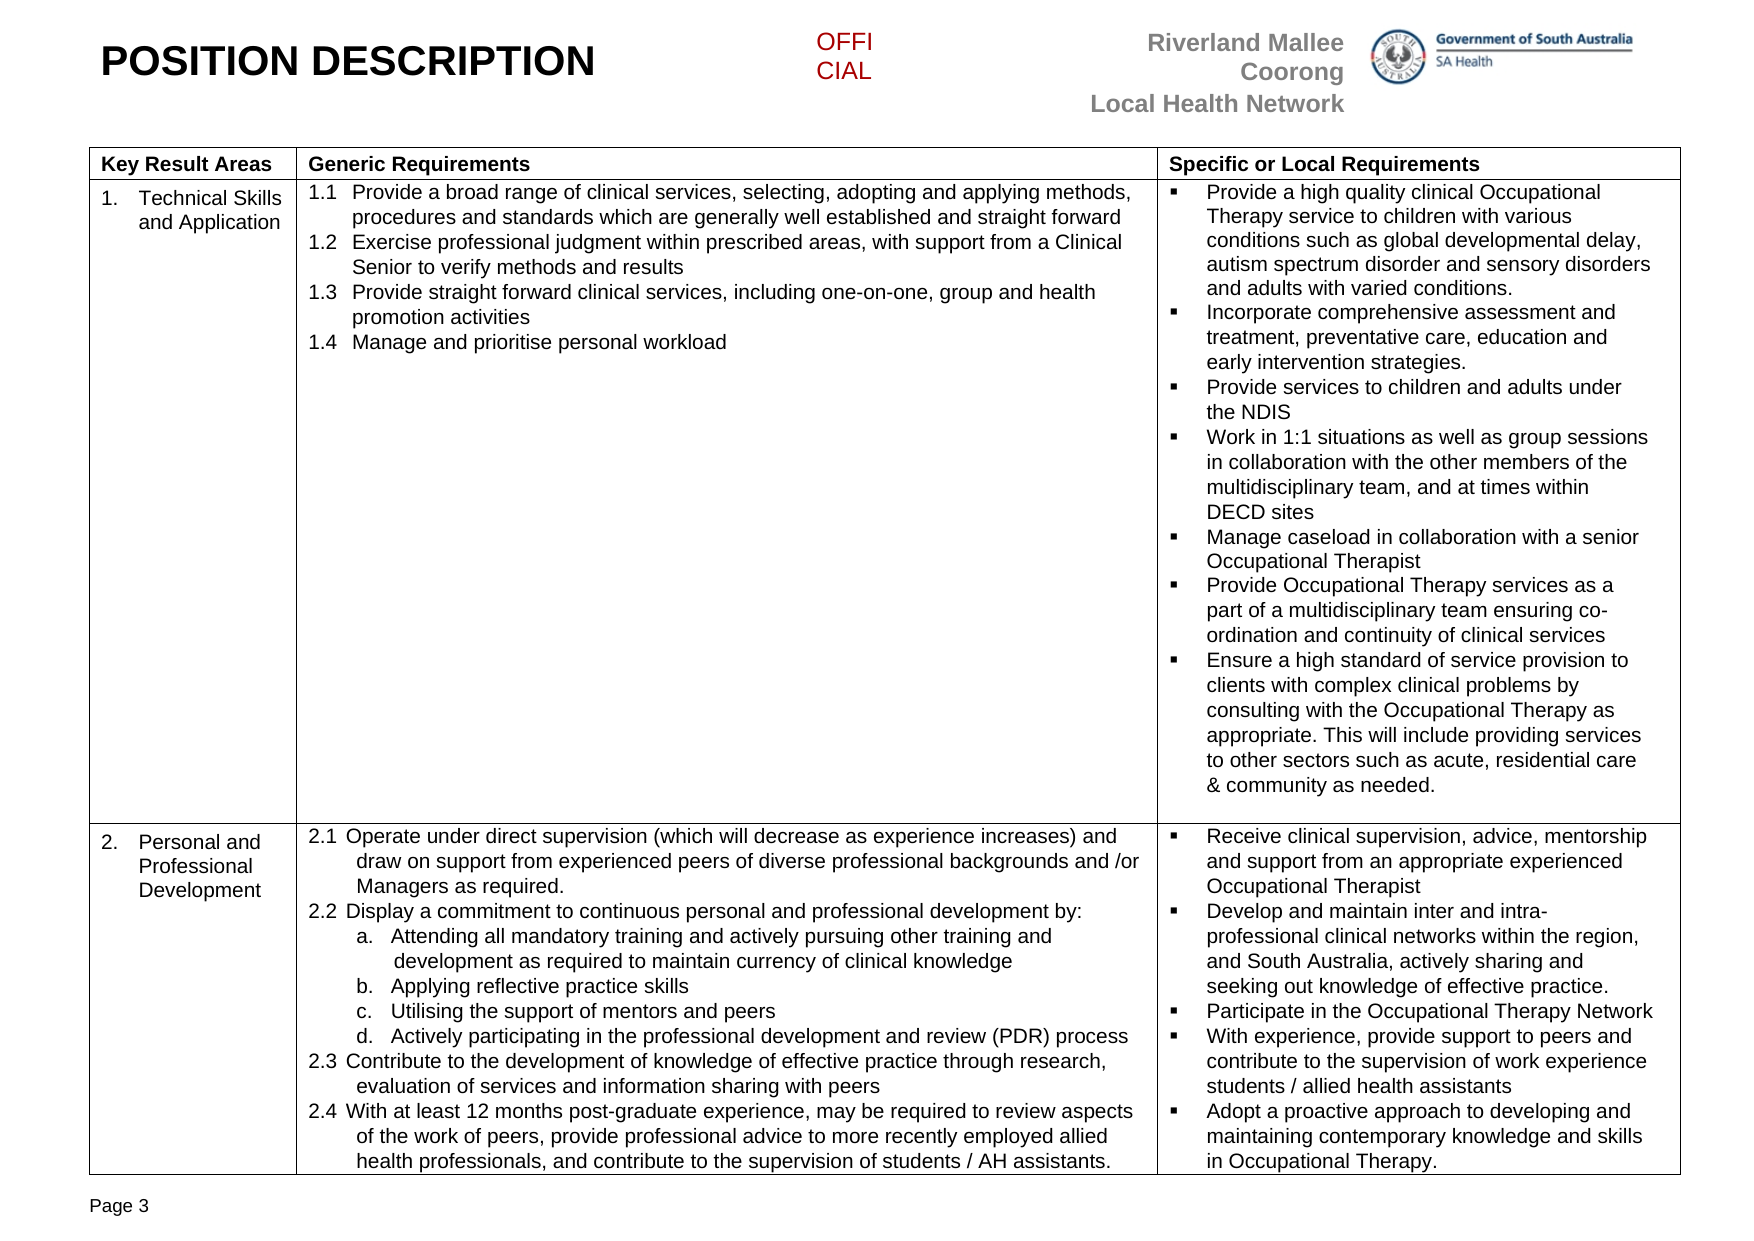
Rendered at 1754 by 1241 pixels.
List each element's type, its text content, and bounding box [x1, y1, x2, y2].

table_cell Provide a high quality clinical Occupational Therapy service to children with various conditions such as global developmental delay, autism spectrum disorder and sensory disorders and adults with varied conditions. Incorporate comprehensive assessment and treatment, preventative care, education and early intervention strategies. Provide services to children and adults under the NDIS Work in 1:1 situations as well as group sessions in collaboration with the other members of the multidisciplinary team, and at times within DECD sites Manage caseload in collaboration with a senior Occupational Therapist Provide Occupational Therapy services as a part of a multidisciplinary team ensuring co-ordination and continuity of clinical services Ensure a high standard of service provision to clients with complex clinical problems by consulting with the Occupational Therapy as appropriate. This will include providing services to other sectors such as acute, residential care & community as needed. [1158, 180, 1680, 822]
table_cell Operate under direct supervision (which will decrease as experience increases) and draw on support from experienced peers of diverse professional backgrounds and /or Managers as required. Display a commitment to continuous personal and professional development by: Attending all mandatory training and actively pursuing other training and development as required to maintain currency of clinical knowledge Applying reflective practice skills Utilising the support of mentors and peers Actively participating in the professional development and review (PDR) process Contribute to the development of knowledge of effective practice through research, evaluation of services and information sharing with peers With at least 12 months post-graduate experience, may be required to review aspects of the work of peers, provide professional advice to more recently employed allied health professionals, and contribute to the supervision of students / AH assistants. [297, 824, 1157, 1173]
table_cell Receive clinical supervision, advice, mentorship and support from an appropriate experienced Occupational Therapist Develop and maintain inter and intra-professional clinical networks within the region, and South Australia, actively sharing and seeking out knowledge of effective practice. Participate in the Occupational Therapy Network With experience, provide support to peers and contribute to the supervision of work experience students / allied health assistants Adopt a proactive approach to developing and maintaining contemporary knowledge and skills in Occupational Therapy. [1158, 824, 1680, 1173]
table_cell Technical Skills and Application [90, 180, 296, 822]
table_cell Provide a broad range of clinical services, selecting, adopting and applying methods, procedures and standards which are generally well established and straight forward Exercise professional judgment within prescribed areas, with support from a Clinical Senior to verify methods and results Provide straight forward clinical services, including one-on-one, group and health promotion activities Manage and prioritise personal workload [297, 180, 1157, 822]
table_header Key Result Areas [90, 148, 296, 178]
table_header Generic Requirements [297, 148, 1157, 178]
table_cell Personal and Professional Development [90, 824, 296, 1173]
table_header Specific or Local Requirements [1158, 148, 1680, 178]
picture [1366, 23, 1638, 91]
